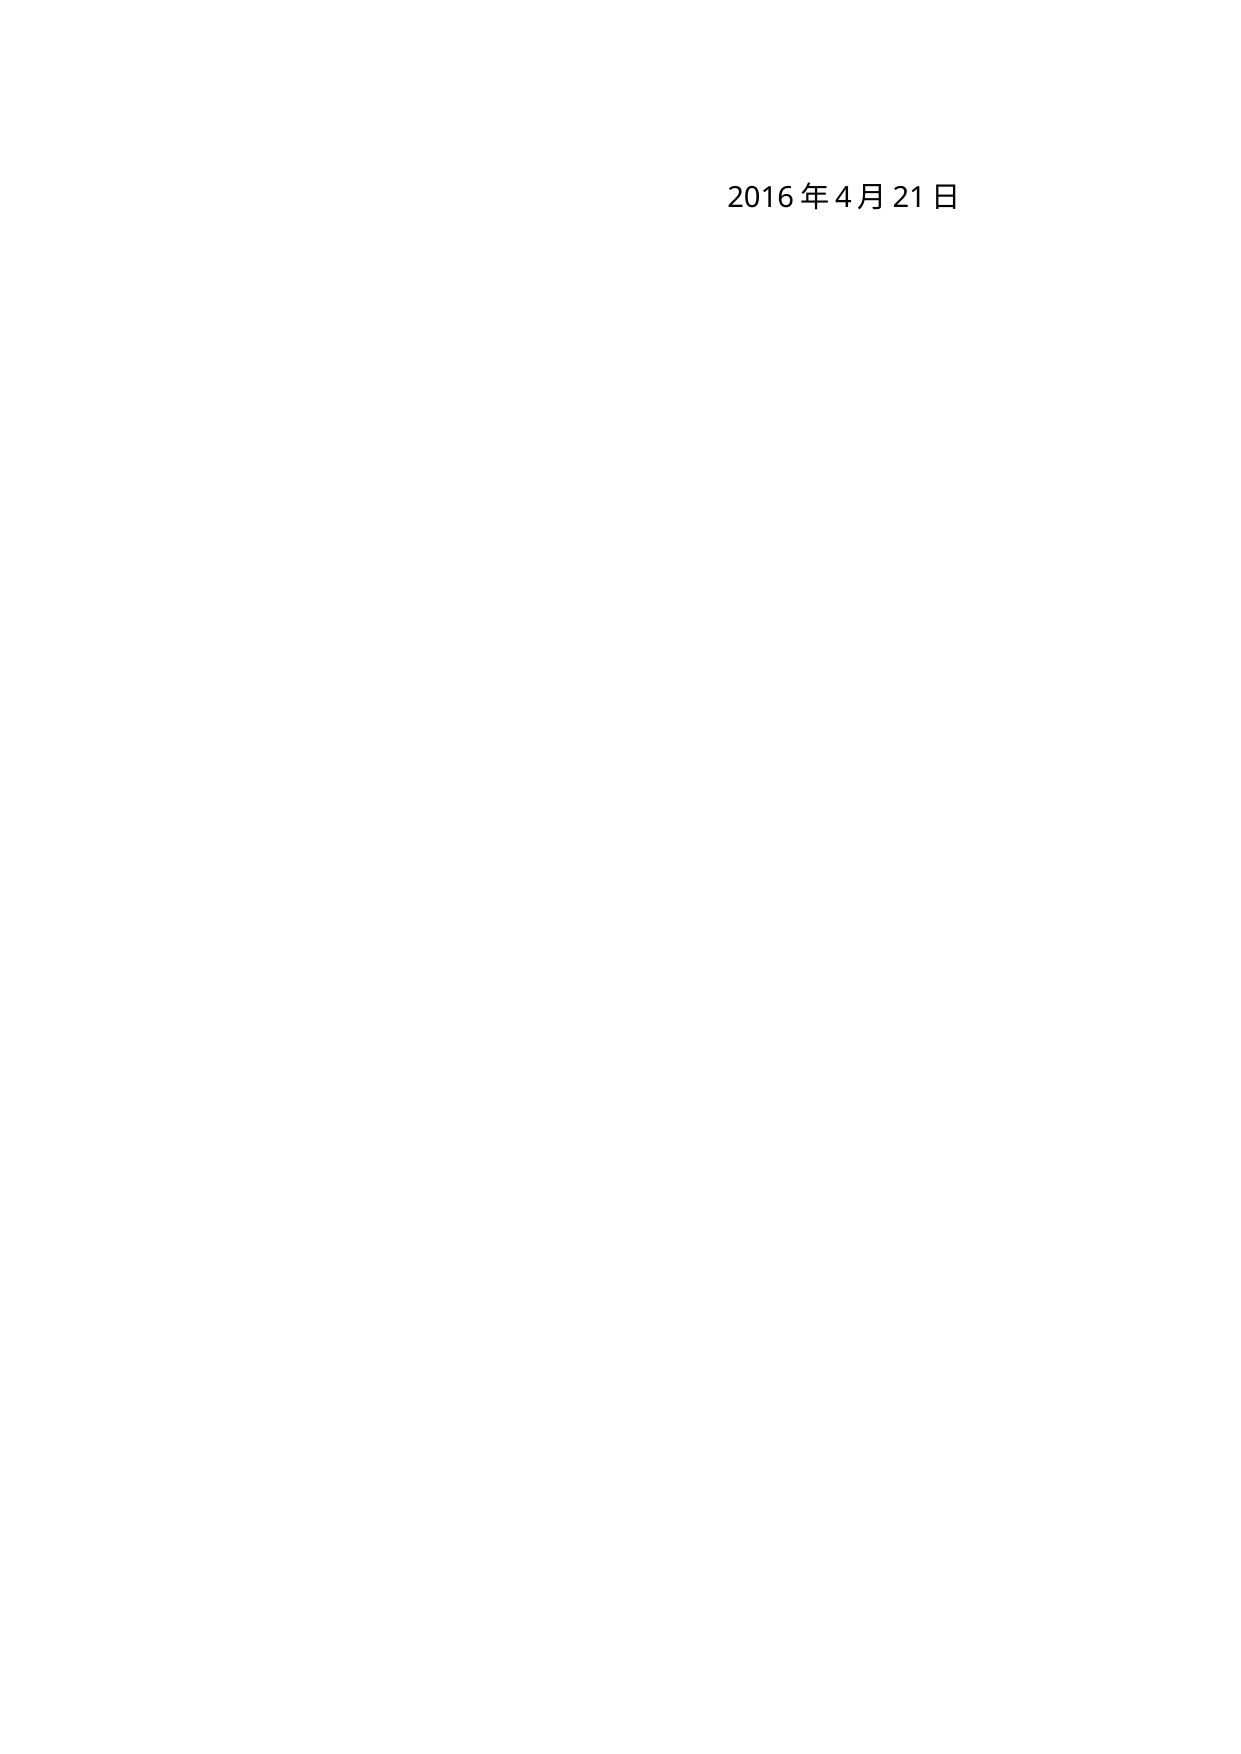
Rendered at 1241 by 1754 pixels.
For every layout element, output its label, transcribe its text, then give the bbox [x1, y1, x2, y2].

text 2016年4月21日 [187, 162, 1053, 227]
